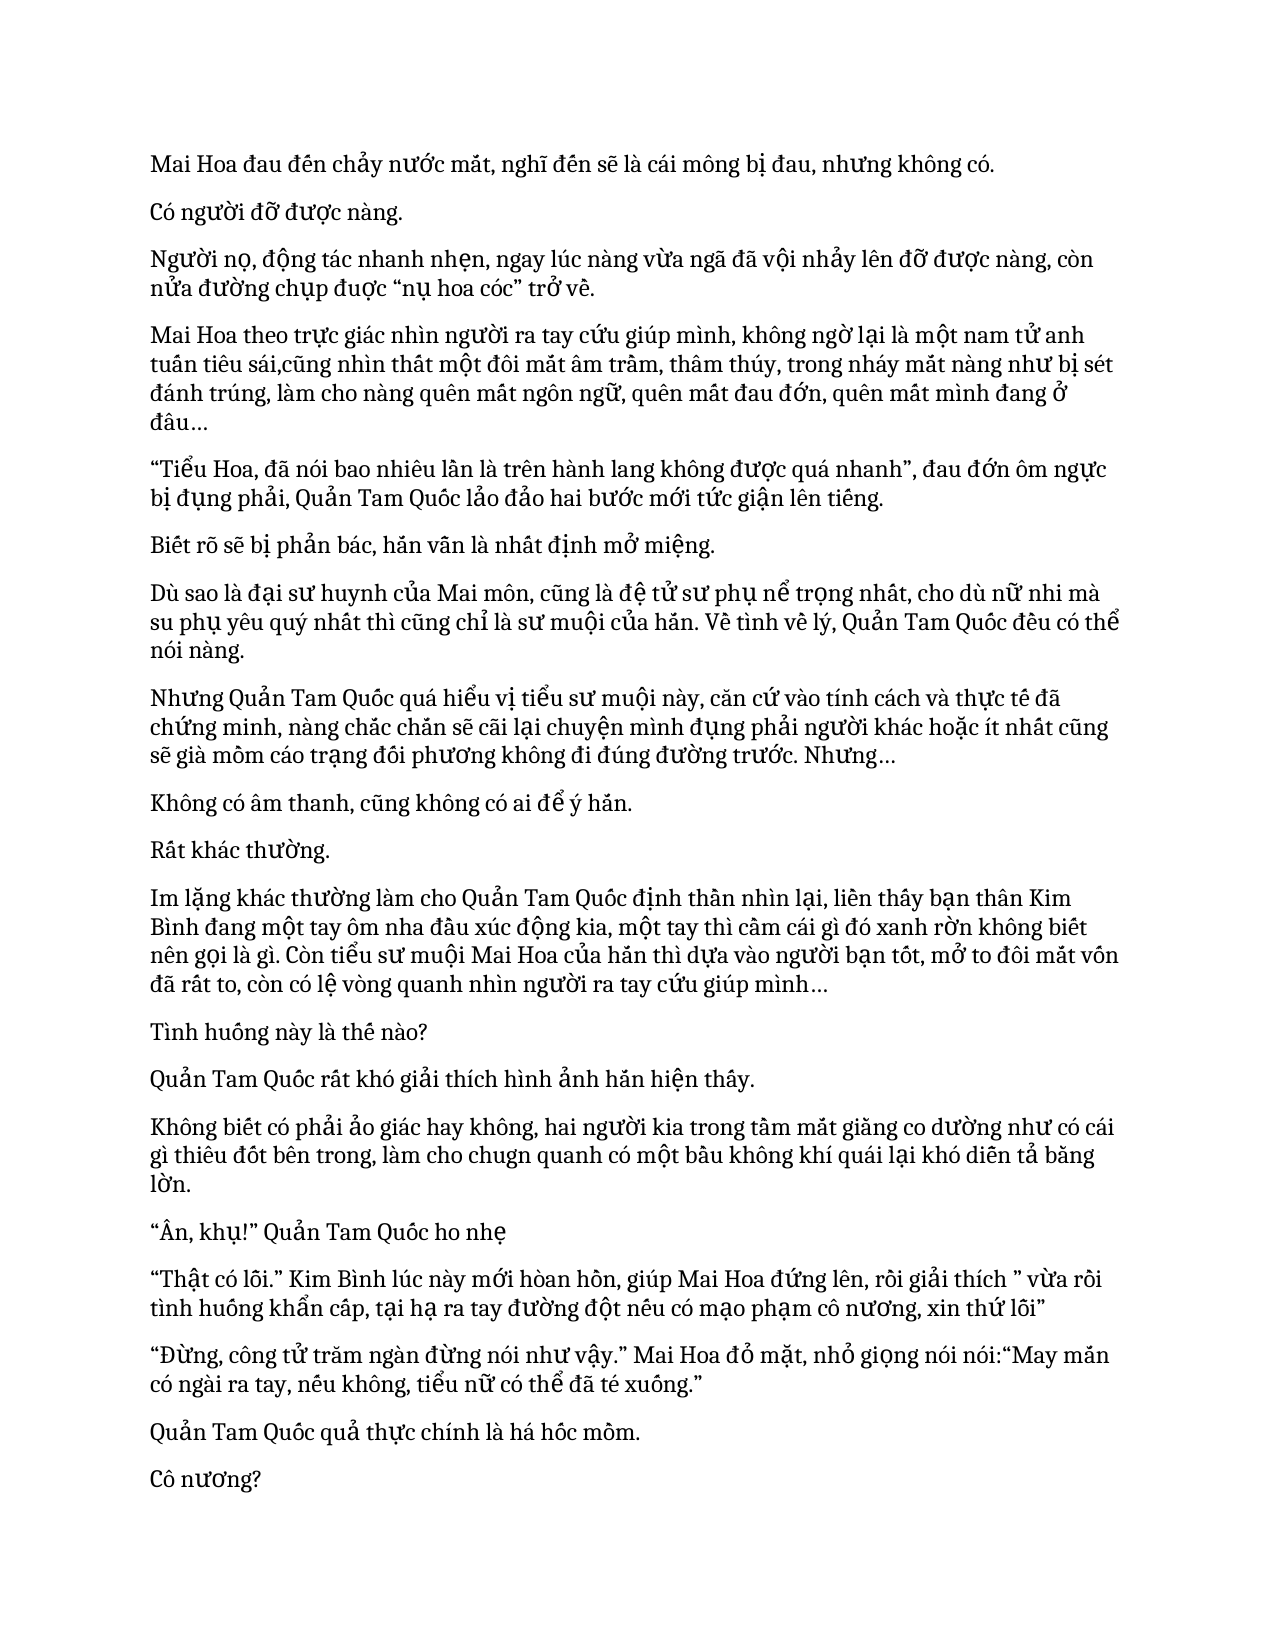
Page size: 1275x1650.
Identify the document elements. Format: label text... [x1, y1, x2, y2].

text Rất khác thường. [150, 836, 1125, 865]
text “Tiểu Hoa, đã nói bao nhiêu lần là trên hành lang không được quá nhanh”, đau đớn ôm ngực bị đụng phải, Quản Tam Quốc lảo đảo hai bước mới tức giận lên tiếng. [150, 455, 1125, 512]
text Không có âm thanh, cũng không có ai để ý hắn. [150, 789, 1125, 817]
text Cô nương? [150, 1465, 1125, 1494]
text “Đừng, công tử trăm ngàn đừng nói như vậy.” Mai Hoa đỏ mặt, nhỏ giọng nói nói:“May mắn có ngài ra tay, nếu không, tiểu nữ có thể đã té xuống.” [150, 1341, 1125, 1399]
text Quản Tam Quốc rất khó giải thích hình ảnh hắn hiện thấy. [150, 1065, 1125, 1094]
text “Thật có lỗi.” Kim Bình lúc này mới hòan hồn, giúp Mai Hoa đứng lên, rồi giải thích ” vừa rồi tình huống khẩn cấp, tại hạ ra tay đường đột nếu có mạo phạm cô nương, xin thứ lỗi” [150, 1265, 1125, 1322]
text Im lặng khác thường làm cho Quản Tam Quốc định thần nhìn lại, liền thấy bạn thân Kim Bình đang một tay ôm nha đầu xúc động kia, một tay thì cầm cái gì đó xanh rờn không biết nên gọi là gì. Còn tiểu sư muội Mai Hoa của hắn thì dựa vào người bạn tốt, mở to đôi mắt vốn đã rất to, còn có lệ vòng quanh nhìn người ra tay cứu giúp mình… [150, 884, 1125, 999]
text Nhưng Quản Tam Quốc quá hiểu vị tiểu sư muội này, căn cứ vào tính cách và thực tế đã chứng minh, nàng chắc chắn sẽ cãi lại chuyện mình đụng phải người khác hoặc ít nhất cũng sẽ già mồm cáo trạng đối phương không đi đúng đường trước. Nhưng… [150, 684, 1125, 770]
text Có người đỡ được nàng. [150, 197, 1125, 226]
text Người nọ, động tác nhanh nhẹn, ngay lúc nàng vừa ngã đã vội nhảy lên đỡ được nàng, còn nửa đường chụp đuợc “nụ hoa cóc” trở về. [150, 245, 1125, 302]
text Mai Hoa theo trực giác nhìn người ra tay cứu giúp mình, không ngờ lại là một nam tử anh tuấn tiêu sái,cũng nhìn thất một đôi mắt âm trầm, thâm thúy, trong nháy mắt nàng như bị sét đánh trúng, làm cho nàng quên mất ngôn ngữ, quên mất đau đớn, quên mất mình đang ở đâu… [150, 321, 1125, 436]
text Quản Tam Quốc quả thực chính là há hốc mồm. [150, 1417, 1125, 1446]
text Mai Hoa đau đến chảy nước mắt, nghĩ đến sẽ là cái mông bị đau, nhưng không có. [150, 150, 1125, 179]
text Không biết có phải ảo giác hay không, hai người kia trong tầm mắt giằng co dường như có cái gì thiêu đốt bên trong, làm cho chugn quanh có một bầu không khí quái lại khó diễn tả bằng lờn. [150, 1112, 1125, 1199]
text Tình huống này là thế nào? [150, 1017, 1125, 1046]
text Biết rõ sẽ bị phản bác, hắn vẫn là nhất định mở miệng. [150, 531, 1125, 560]
text “Ân, khụ!” Quản Tam Quốc ho nhẹ [150, 1217, 1125, 1246]
text Dù sao là đại sư huynh của Mai môn, cũng là đệ tử sư phụ nể trọng nhất, cho dù nữ nhi mà su phụ yêu quý nhất thì cũng chỉ là sư muội của hắn. Về tình về lý, Quản Tam Quốc đều có thể nói nàng. [150, 579, 1125, 665]
